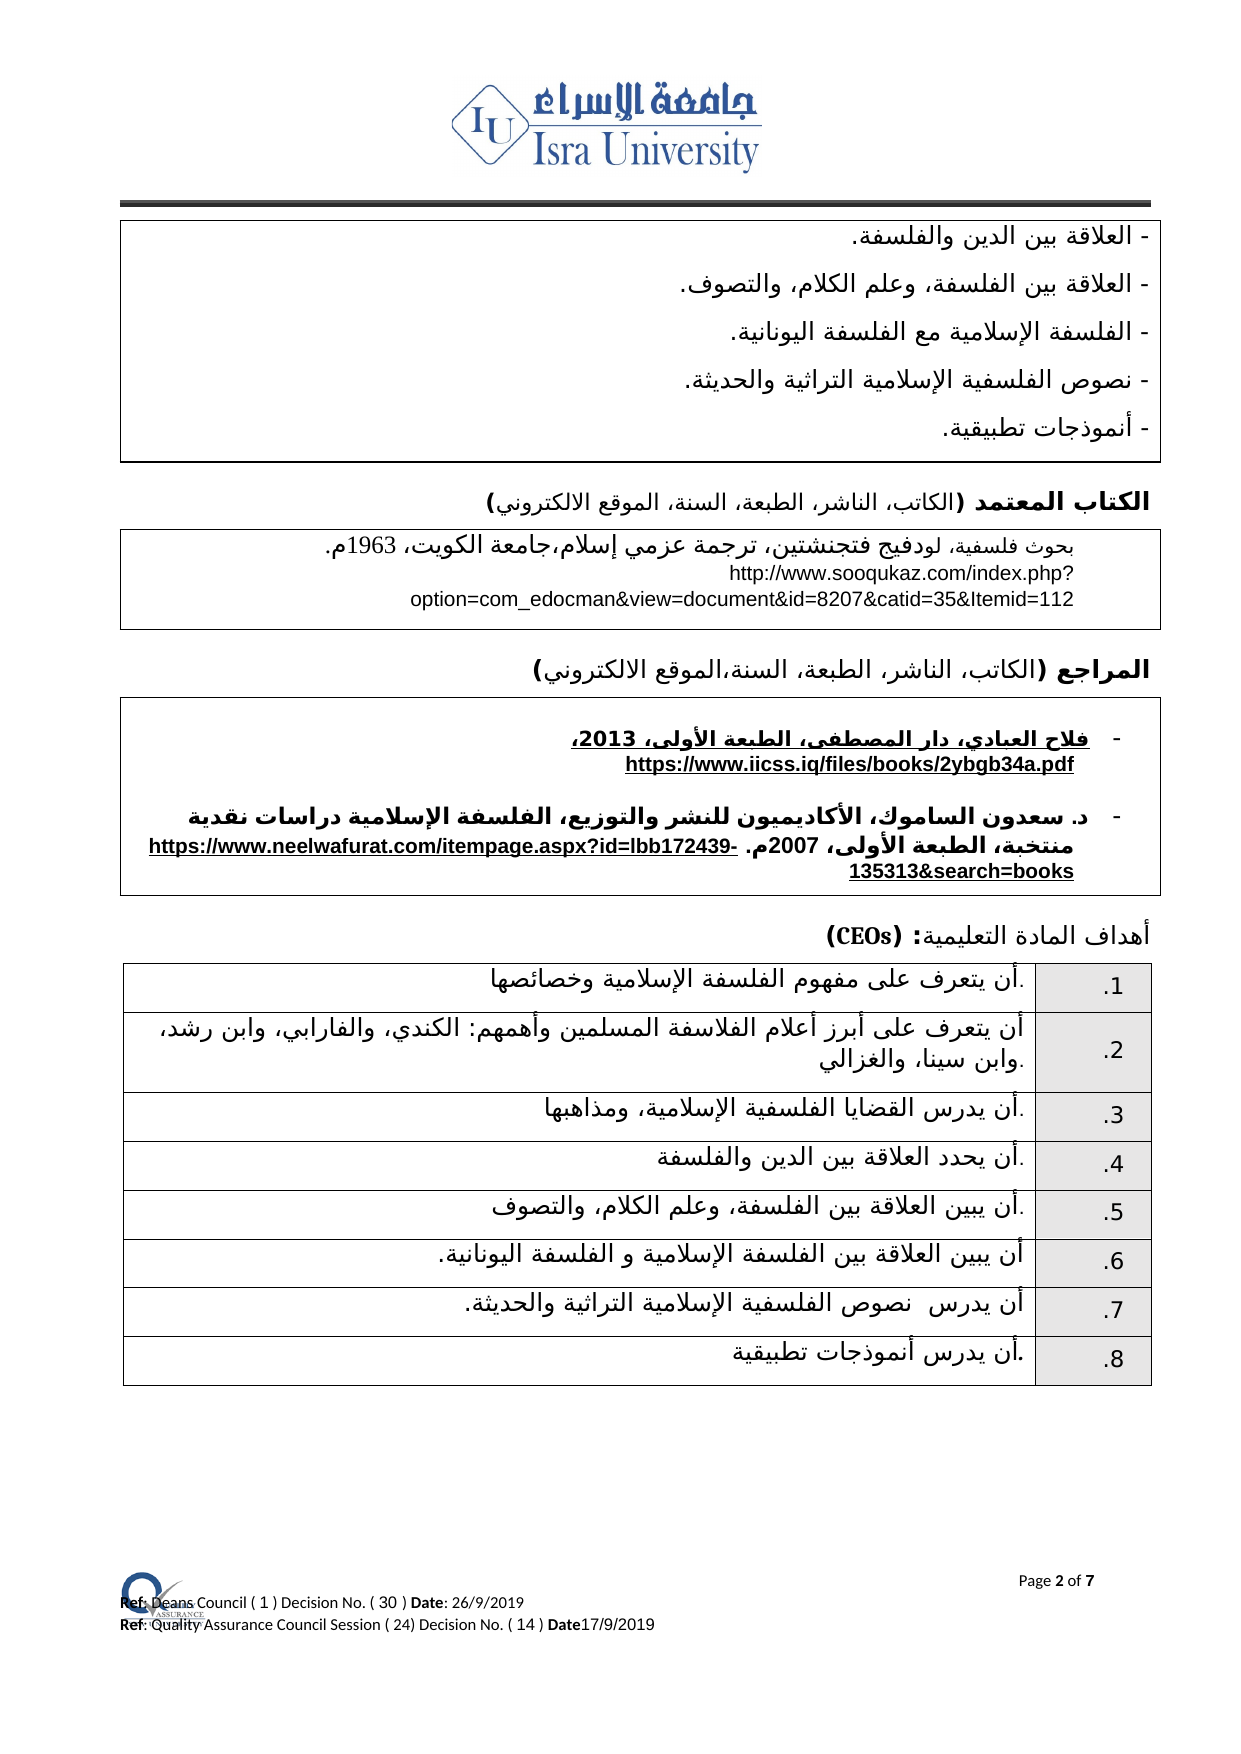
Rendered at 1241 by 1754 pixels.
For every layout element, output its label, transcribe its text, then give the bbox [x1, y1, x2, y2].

table_cell [1036, 1142, 1151, 1190]
table_header فلاح العبادي، دار المصطفى، الطبعة الأولى، 2013، https://www.iicss.iq/files/books/2ybgb34a.pdf د. سعدون الساموك، الأكاديميون للنشر والتوزيع، الفلسفة الإسلامية دراسات نقدية منتخبة، الطبعة الأولى، 2007م. https://www.neelwafurat.com/itempage.aspx?id=lbb172439-135313&search=books [121, 698, 1160, 895]
table_cell [1036, 1240, 1151, 1287]
table_header [1036, 964, 1151, 1012]
table_cell أن يحدد العلاقة بين الدين والفلسفة. [124, 1142, 1035, 1190]
text الكتاب المعتمد (الكاتب، الناشر، الطبعة، السنة، الموقع الالكتروني) [120, 487, 1150, 517]
table_cell أن يدرس القضايا الفلسفية الإسلامية، ومذاهبها. [124, 1093, 1035, 1141]
table_cell أن يبين العلاقة بين الفلسفة الإسلامية و الفلسفة اليونانية. [124, 1240, 1035, 1287]
table_cell [1036, 1013, 1151, 1092]
table_cell [1036, 1288, 1151, 1336]
table_header أن يتعرف على مفهوم الفلسفة الإسلامية وخصائصها. [124, 964, 1035, 1012]
table_header بحوث فلسفية، لودفيج فتجنشتين، ترجمة عزمي إسلام،جامعة الكويت، 1963م. http://www.sooqukaz.com/index.php?option=com_edocman&view=document&id=8207&catid=35&Itemid=112 [121, 530, 1160, 629]
table_cell أن يدرس نصوص الفلسفية الإسلامية التراثية والحديثة. [124, 1288, 1035, 1336]
table_cell أن يدرس أنموذجات تطبيقية. [124, 1337, 1035, 1385]
table_cell [1036, 1093, 1151, 1141]
table_cell أن يتعرف على أبرز أعلام الفلاسفة المسلمين وأهمهم: الكندي، والفارابي، وابن رشد، وابن سينا، والغزالي. [124, 1013, 1035, 1092]
table_cell [1036, 1337, 1151, 1385]
text المراجع (الكاتب، الناشر، الطبعة، السنة،الموقع الالكتروني) [120, 655, 1150, 684]
table_cell أن يبين العلاقة بين الفلسفة، وعلم الكلام، والتصوف. [124, 1191, 1035, 1238]
picture [451, 75, 762, 177]
table_cell [1036, 1191, 1151, 1238]
text أهداف المادة التعليمية: (CEOs) [120, 921, 1150, 951]
